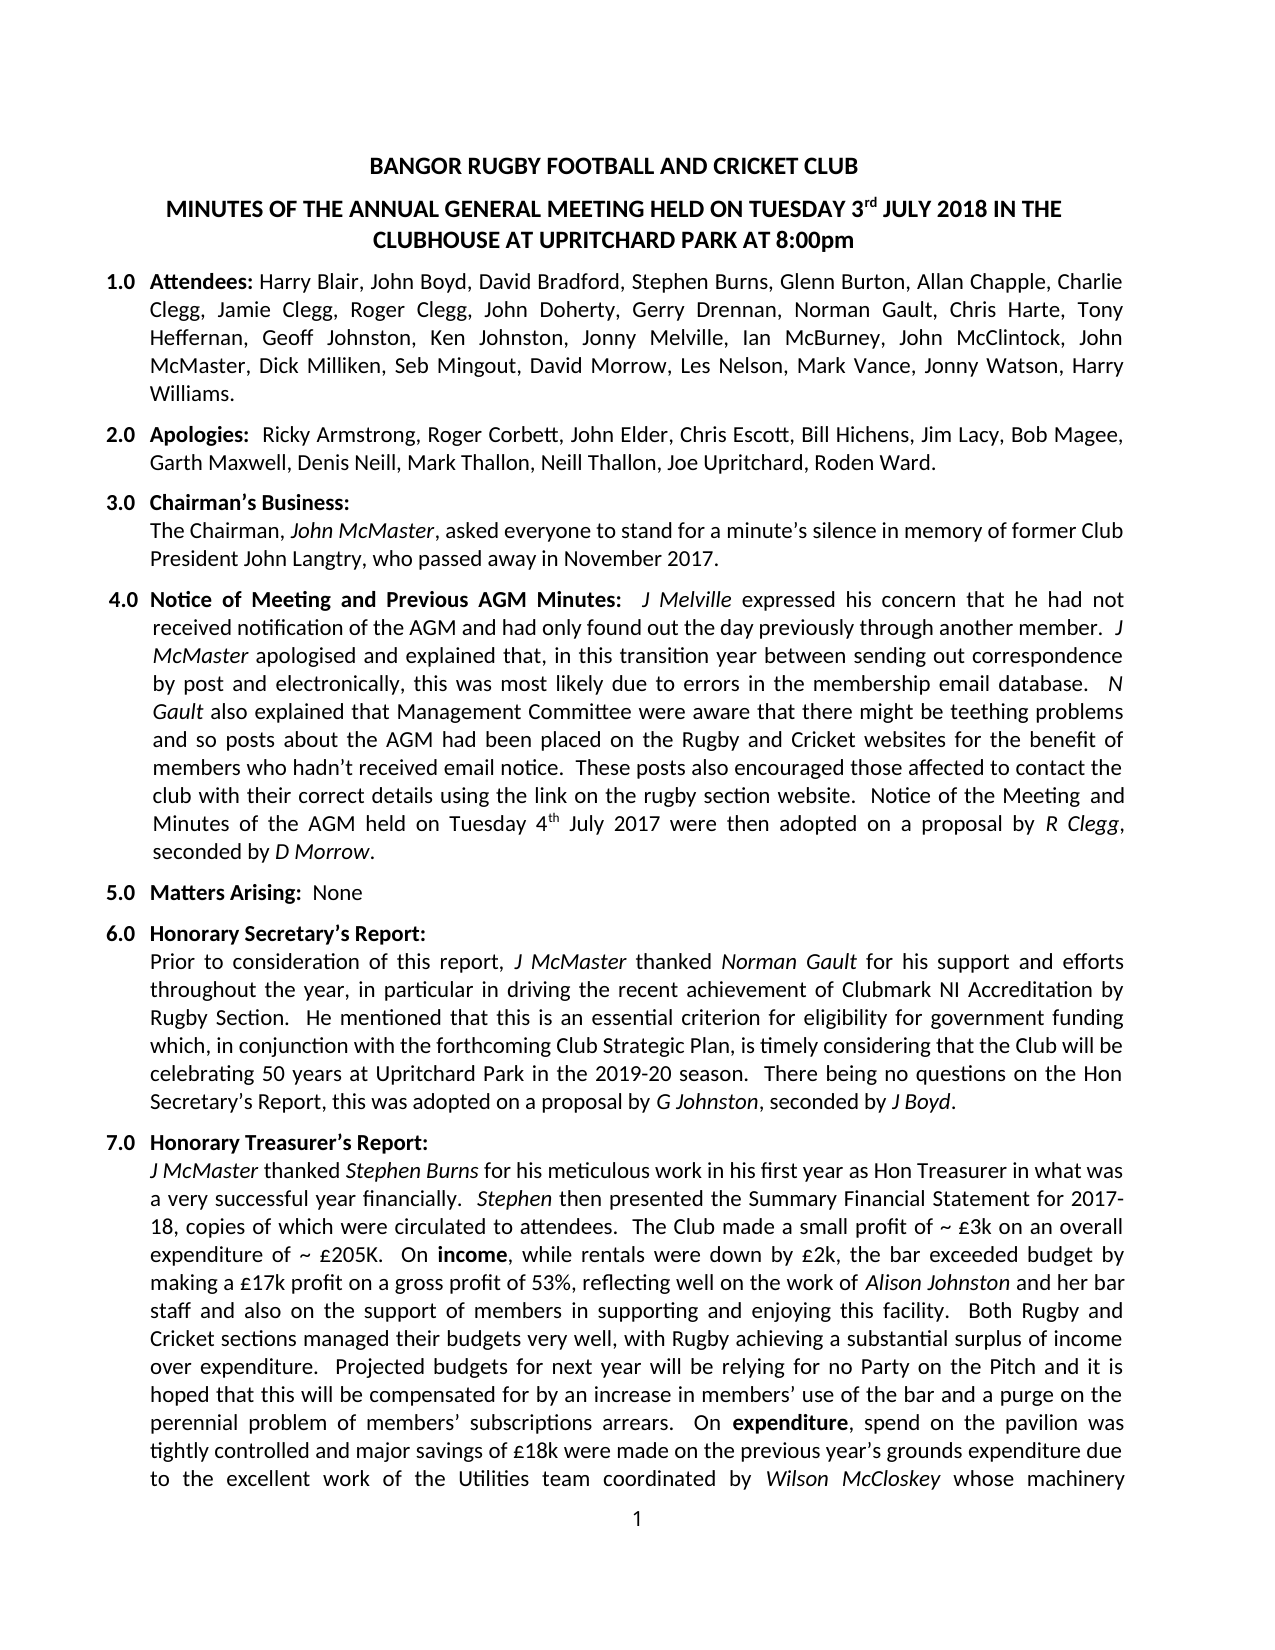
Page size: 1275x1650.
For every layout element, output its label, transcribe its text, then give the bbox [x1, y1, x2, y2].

list Attendees: Harry Blair, John Boyd, David Bradford, Stephen Burns, Glenn Burton, Allan Chapple, Charlie Clegg, Jamie Clegg, Roger Clegg, John Doherty, Gerry Drennan, Norman Gault, Chris Harte, Tony Heffernan, Geoff Johnston, Ken Johnston, Jonny Melville, Ian McBurney, John McClintock, John McMaster, Dick Milliken, Seb Mingout, David Morrow, Les Nelson, Mark Vance, Jonny Watson, Harry Williams. [106, 267, 1125, 407]
list Apologies: Ricky Armstrong, Roger Corbett, John Elder, Chris Escott, Bill Hichens, Jim Lacy, Bob Magee, Garth Maxwell, Denis Neill, Mark Thallon, Neill Thallon, Joe Upritchard, Roden Ward. [106, 420, 1125, 476]
list Chairman’s Business: [106, 488, 1125, 517]
list Notice of Meeting and Previous AGM Minutes: J Melville expressed his concern that he had not received notification of the AGM and had only found out the day previously through another member. J McMaster apologised and explained that, in this transition year between sending out correspondence by post and electronically, this was most likely due to errors in the membership email database. N Gault also explained that Management Committee were aware that there might be teething problems and so posts about the AGM had been placed on the Rugby and Cricket websites for the benefit of members who hadn’t received email notice. These posts also encouraged those affected to contact the club with their correct details using the link on the rugby section website. Notice of the Meeting and Minutes of the AGM held on Tuesday 4th July 2017 were then adopted on a proposal by R Clegg, seconded by D Morrow. [109, 585, 1125, 866]
text BANGOR RUGBY FOOTBALL AND CRICKET CLUB [103, 150, 1125, 181]
text The Chairman, John McMaster, asked everyone to stand for a minute’s silence in memory of former Club President John Langtry, who passed away in November 2017. [150, 517, 1125, 573]
text 7.0 Honorary Treasurer’s Report: [106, 1128, 1125, 1156]
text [150, 1156, 1125, 1492]
list Honorary Secretary’s Report: [106, 919, 1125, 947]
text Prior to consideration of this report, J McMaster thanked Norman Gault for his support and efforts throughout the year, in particular in driving the recent achievement of Clubmark NI Accreditation by Rugby Section. He mentioned that this is an essential criterion for eligibility for government funding which, in conjunction with the forthcoming Club Strategic Plan, is timely considering that the Club will be celebrating 50 years at Upritchard Park in the 2019-20 season. There being no questions on the Hon Secretary’s Report, this was adopted on a proposal by G Johnston, seconded by J Boyd. [150, 947, 1125, 1115]
text MINUTES OF THE ANNUAL GENERAL MEETING HELD ON TUESDAY 3rd JULY 2018 IN THE CLUBHOUSE AT UPRITCHARD PARK AT 8:00pm [103, 193, 1125, 254]
list Matters Arising: None [106, 878, 1125, 906]
